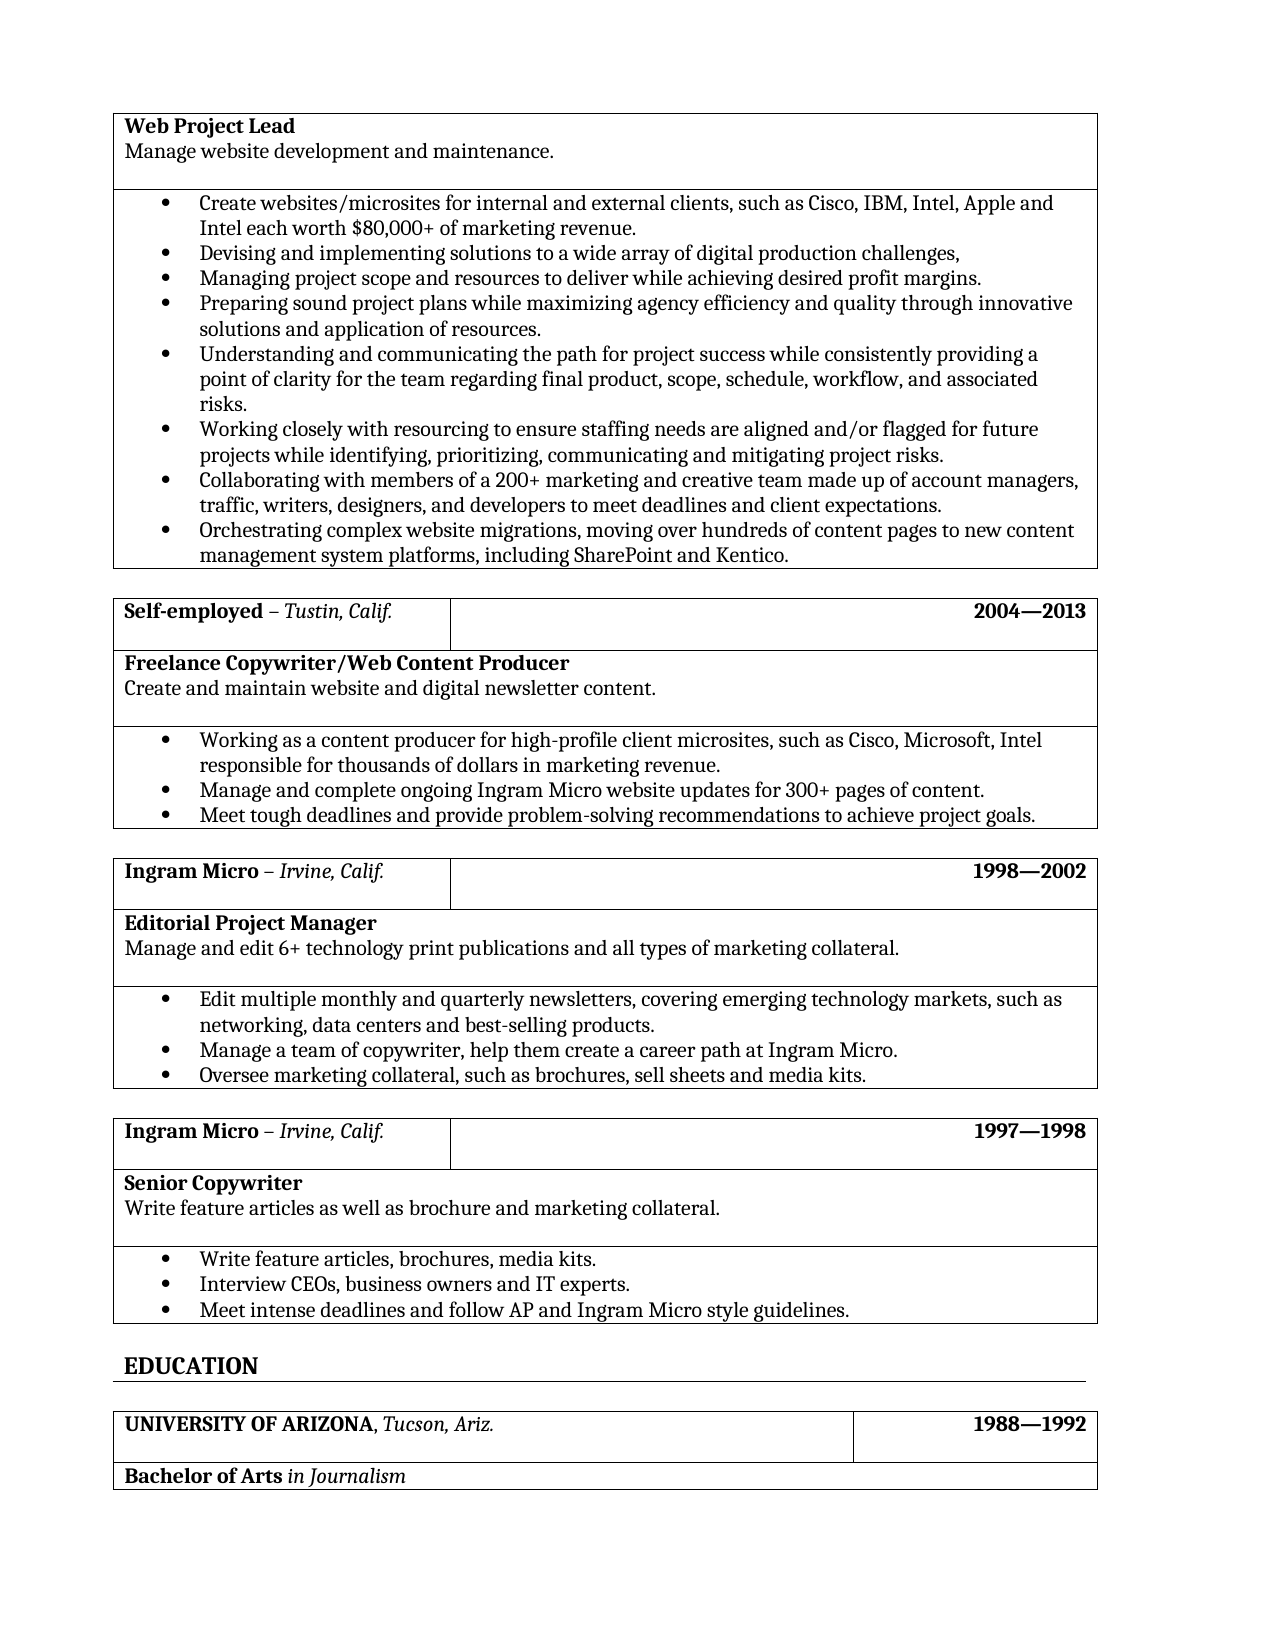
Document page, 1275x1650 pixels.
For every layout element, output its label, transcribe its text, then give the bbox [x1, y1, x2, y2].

table_cell Working as a content producer for high-profile client microsites, such as Cisco, Microsoft, Intel responsible for thousands of dollars in marketing revenue. Manage and complete ongoing Ingram Micro website updates for 300+ pages of content. Meet tough deadlines and provide problem-solving recommendations to achieve project goals. [114, 727, 1097, 828]
table_header Ingram Micro – Irvine, Calif. [114, 1119, 450, 1169]
table_cell Editorial Project Manager Manage and edit 6+ technology print publications and all types of marketing collateral. [114, 910, 1097, 986]
table_header 2004—2013 [451, 599, 1097, 649]
table_cell Edit multiple monthly and quarterly newsletters, covering emerging technology markets, such as networking, data centers and best-selling products. Manage a team of copywriter, help them create a career path at Ingram Micro. Oversee marketing collateral, such as brochures, sell sheets and media kits. [114, 987, 1097, 1088]
table_cell Senior Copywriter Write feature articles as well as brochure and marketing collateral. [114, 1170, 1097, 1246]
table_cell Web Project Lead Manage website development and maintenance. [114, 114, 1097, 189]
table_header Ingram Micro – Irvine, Calif. [114, 859, 450, 909]
table_header 1988—1992 [854, 1412, 1097, 1462]
table_header 1998—2002 [451, 859, 1097, 909]
table_header EDUCATION [113, 1352, 1086, 1381]
table_header 1997—1998 [451, 1119, 1097, 1169]
table_cell Freelance Copywriter/Web Content Producer Create and maintain website and digital newsletter content. [114, 651, 1097, 726]
table_header Self-employed – Tustin, Calif. [114, 599, 450, 649]
table_cell Bachelor of Arts in Journalism [114, 1463, 1097, 1488]
table_cell Create websites/microsites for internal and external clients, such as Cisco, IBM, Intel, Apple and Intel each worth $80,000+ of marketing revenue. Devising and implementing solutions to a wide array of digital production challenges, Managing project scope and resources to deliver while achieving desired profit margins. Preparing sound project plans while maximizing agency efficiency and quality through innovative solutions and application of resources. Understanding and communicating the path for project success while consistently providing a point of clarity for the team regarding final product, scope, schedule, workflow, and associated risks. Working closely with resourcing to ensure staffing needs are aligned and/or flagged for future projects while identifying, prioritizing, communicating and mitigating project risks. Collaborating with members of a 200+ marketing and creative team made up of account managers, traffic, writers, designers, and developers to meet deadlines and client expectations. Orchestrating complex website migrations, moving over hundreds of content pages to new content management system platforms, including SharePoint and Kentico. [114, 190, 1097, 568]
table_cell Write feature articles, brochures, media kits. Interview CEOs, business owners and IT experts. Meet intense deadlines and follow AP and Ingram Micro style guidelines. [114, 1247, 1097, 1322]
table_header UNIVERSITY OF ARIZONA, Tucson, Ariz. [114, 1412, 853, 1462]
